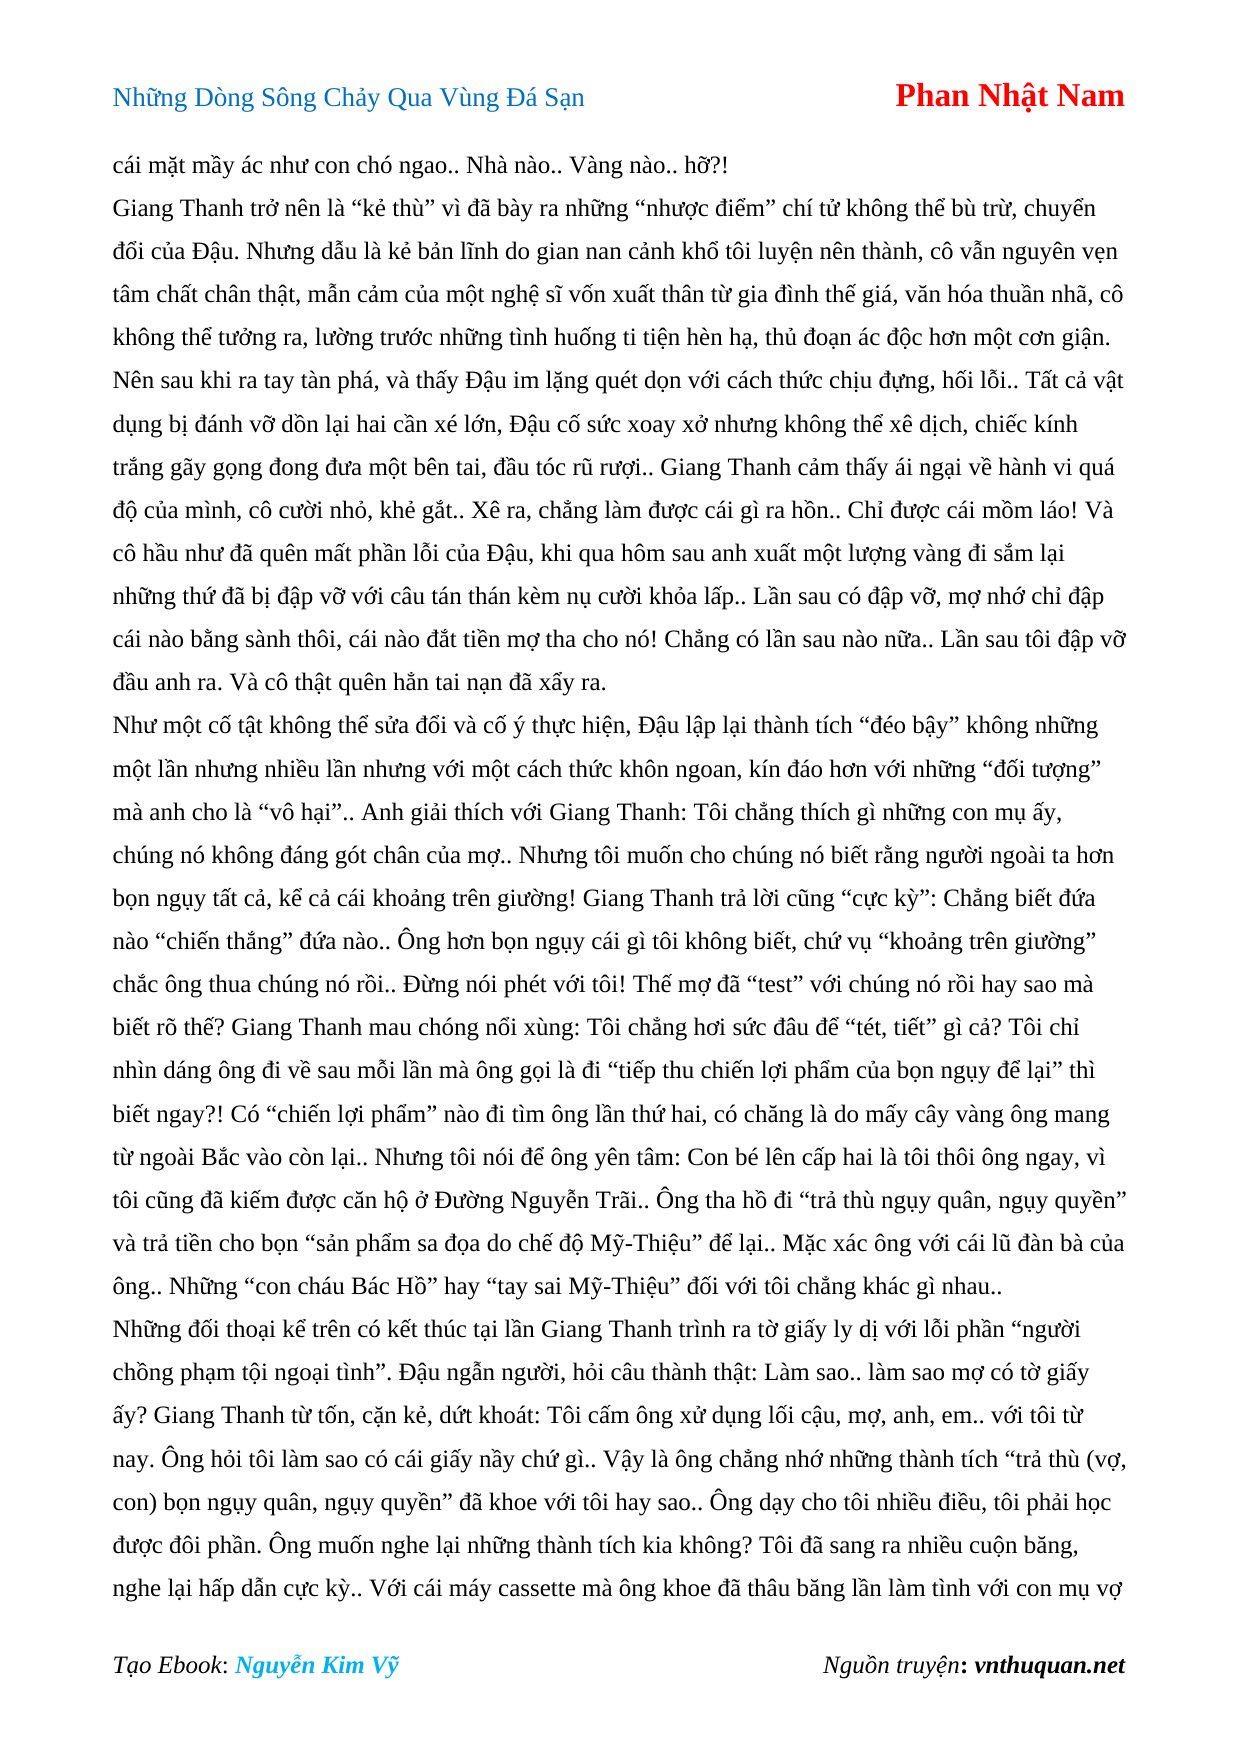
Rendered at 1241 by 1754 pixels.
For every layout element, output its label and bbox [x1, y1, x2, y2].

text [112, 150, 1128, 1602]
